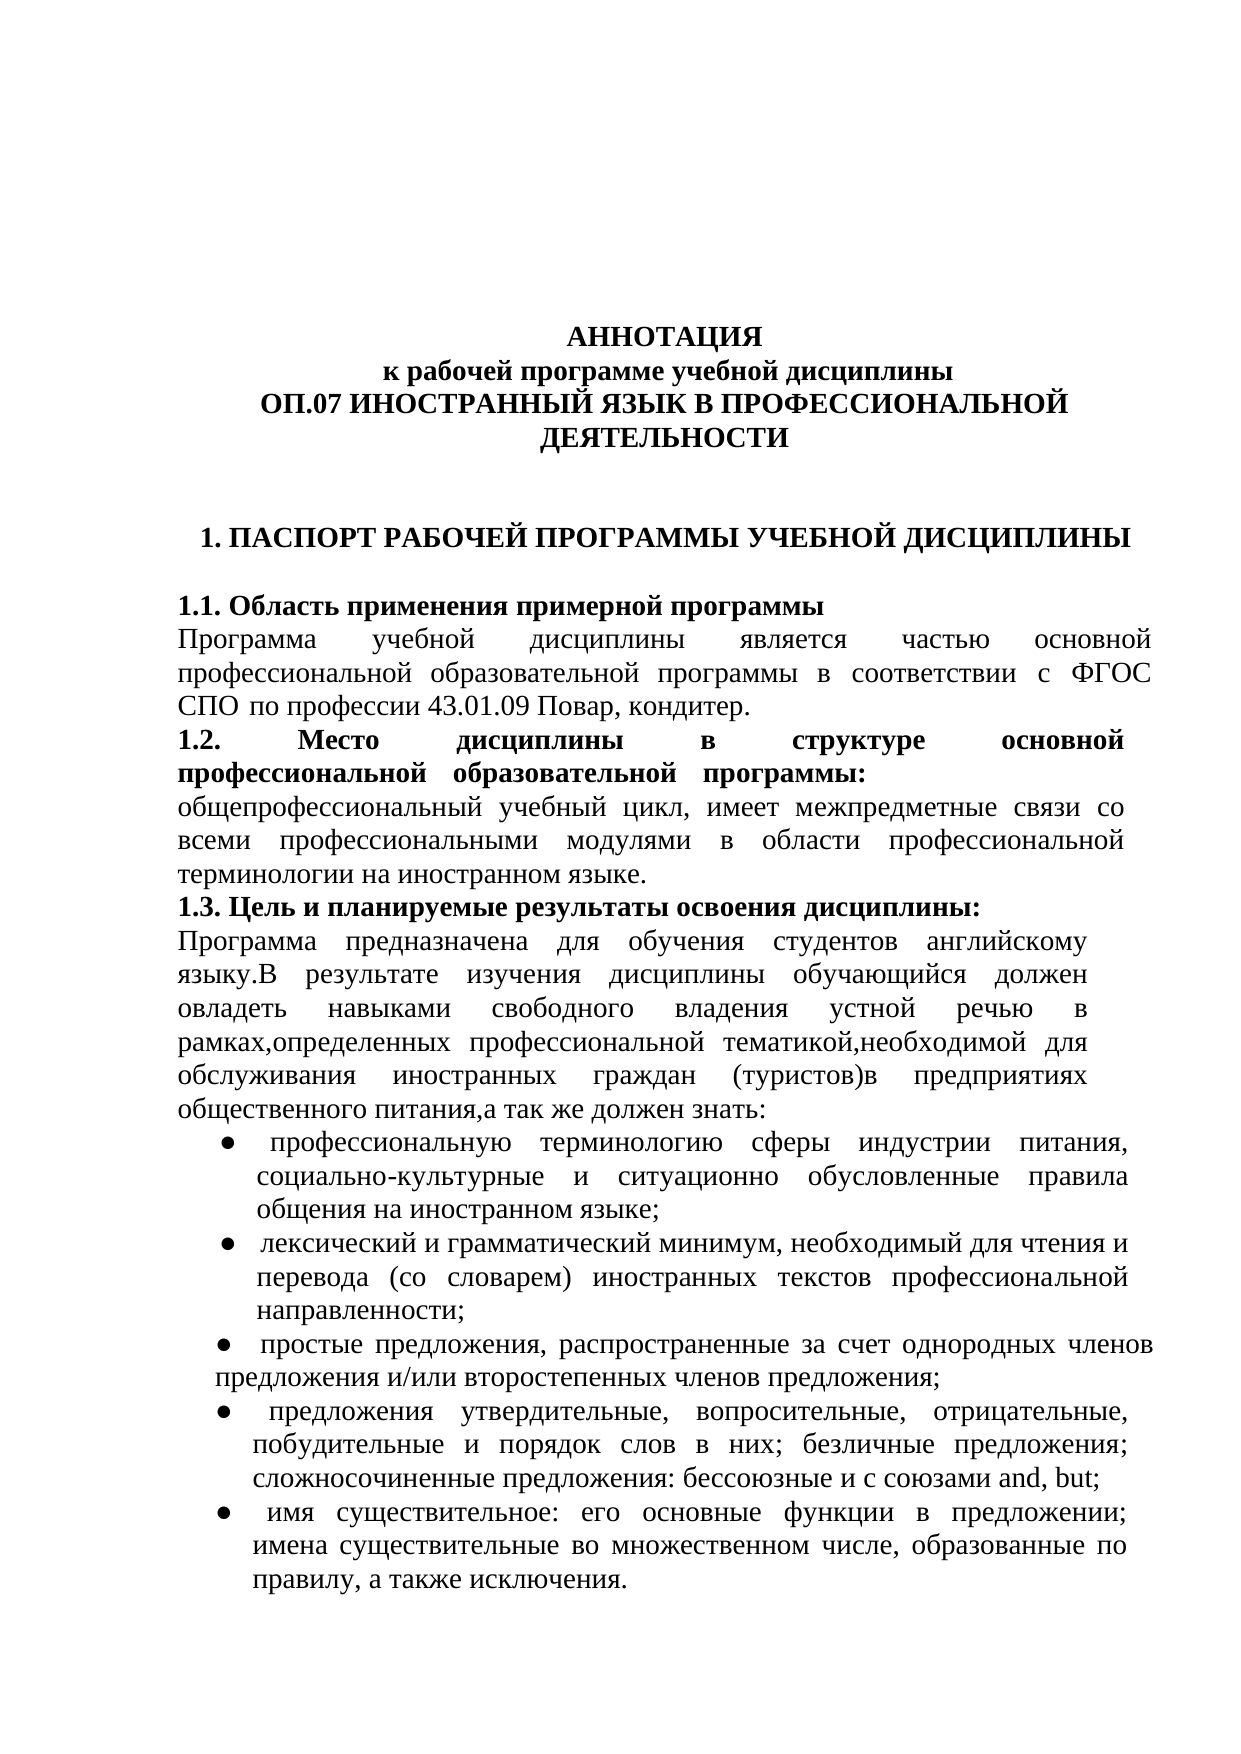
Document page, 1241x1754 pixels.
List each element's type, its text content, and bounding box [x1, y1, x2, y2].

text 1.1. Область применения примерной программы [177, 588, 1154, 621]
text Программа предназначена для обучения студентов английскому языку.В результате изучения дисциплины обучающийся должен овладеть навыками свободного владения устной речью в рамках,определенных профессиональной тематикой,необходимой для обслуживания иностранных граждан (туристов)в предприятиях общественного питания,а так же должен знать: [177, 923, 1088, 1124]
text ● простые предложения, распространенные за счет однородных членов предложения и/или второстепенных членов предложения; [215, 1326, 1154, 1393]
text АННОТАЦИЯ [177, 319, 1152, 353]
text Программа учебной дисциплины является частью основной профессиональной образовательной программы в соответствии с ФГОС СПО по профессии 43.01.09 Повар, кондитер. [177, 621, 1152, 722]
text ● профессиональную терминологию сферы индустрии питания, социально-культурные и ситуационно обусловленные правила общения на иностранном языке; [219, 1124, 1128, 1225]
text 1.2. Место дисциплины в структуре основной профессиональной образовательной программы: дисциплина входит в общепрофессиональный учебный цикл, имеет межпредметные связи со всеми профессиональными модулями в области профессиональной терминологии на иностранном языке. [177, 722, 1124, 889]
text ● лексический и грамматический минимум, необходимый для чтения и перевода (со словарем) иностранных текстов профессиональной направленности; [219, 1225, 1128, 1326]
text ● имя существительное: его основные функции в предложении; имена существительные во множественном числе, образованные по правилу, а также исключения. [215, 1494, 1127, 1594]
text 1. ПАСПОРТ РАБОЧЕЙ ПРОГРАММЫ УЧЕБНОЙ ДИСЦИПЛИНЫ [179, 521, 1152, 554]
text к рабочей программе учебной дисциплины [177, 353, 1152, 386]
text ОП.07 ИНОСТРАННЫЙ ЯЗЫК В ПРОФЕССИОНАЛЬНОЙ ДЕЯТЕЛЬНОСТИ [177, 386, 1152, 453]
text 1.3. Цель и планируемые результаты освоения дисциплины: [177, 889, 1154, 923]
text ● предложения утвердительные, вопросительные, отрицательные, побудительные и порядок слов в них; безличные предложения; сложносочиненные предложения: бессоюзные и с союзами and, but; [215, 1393, 1128, 1494]
